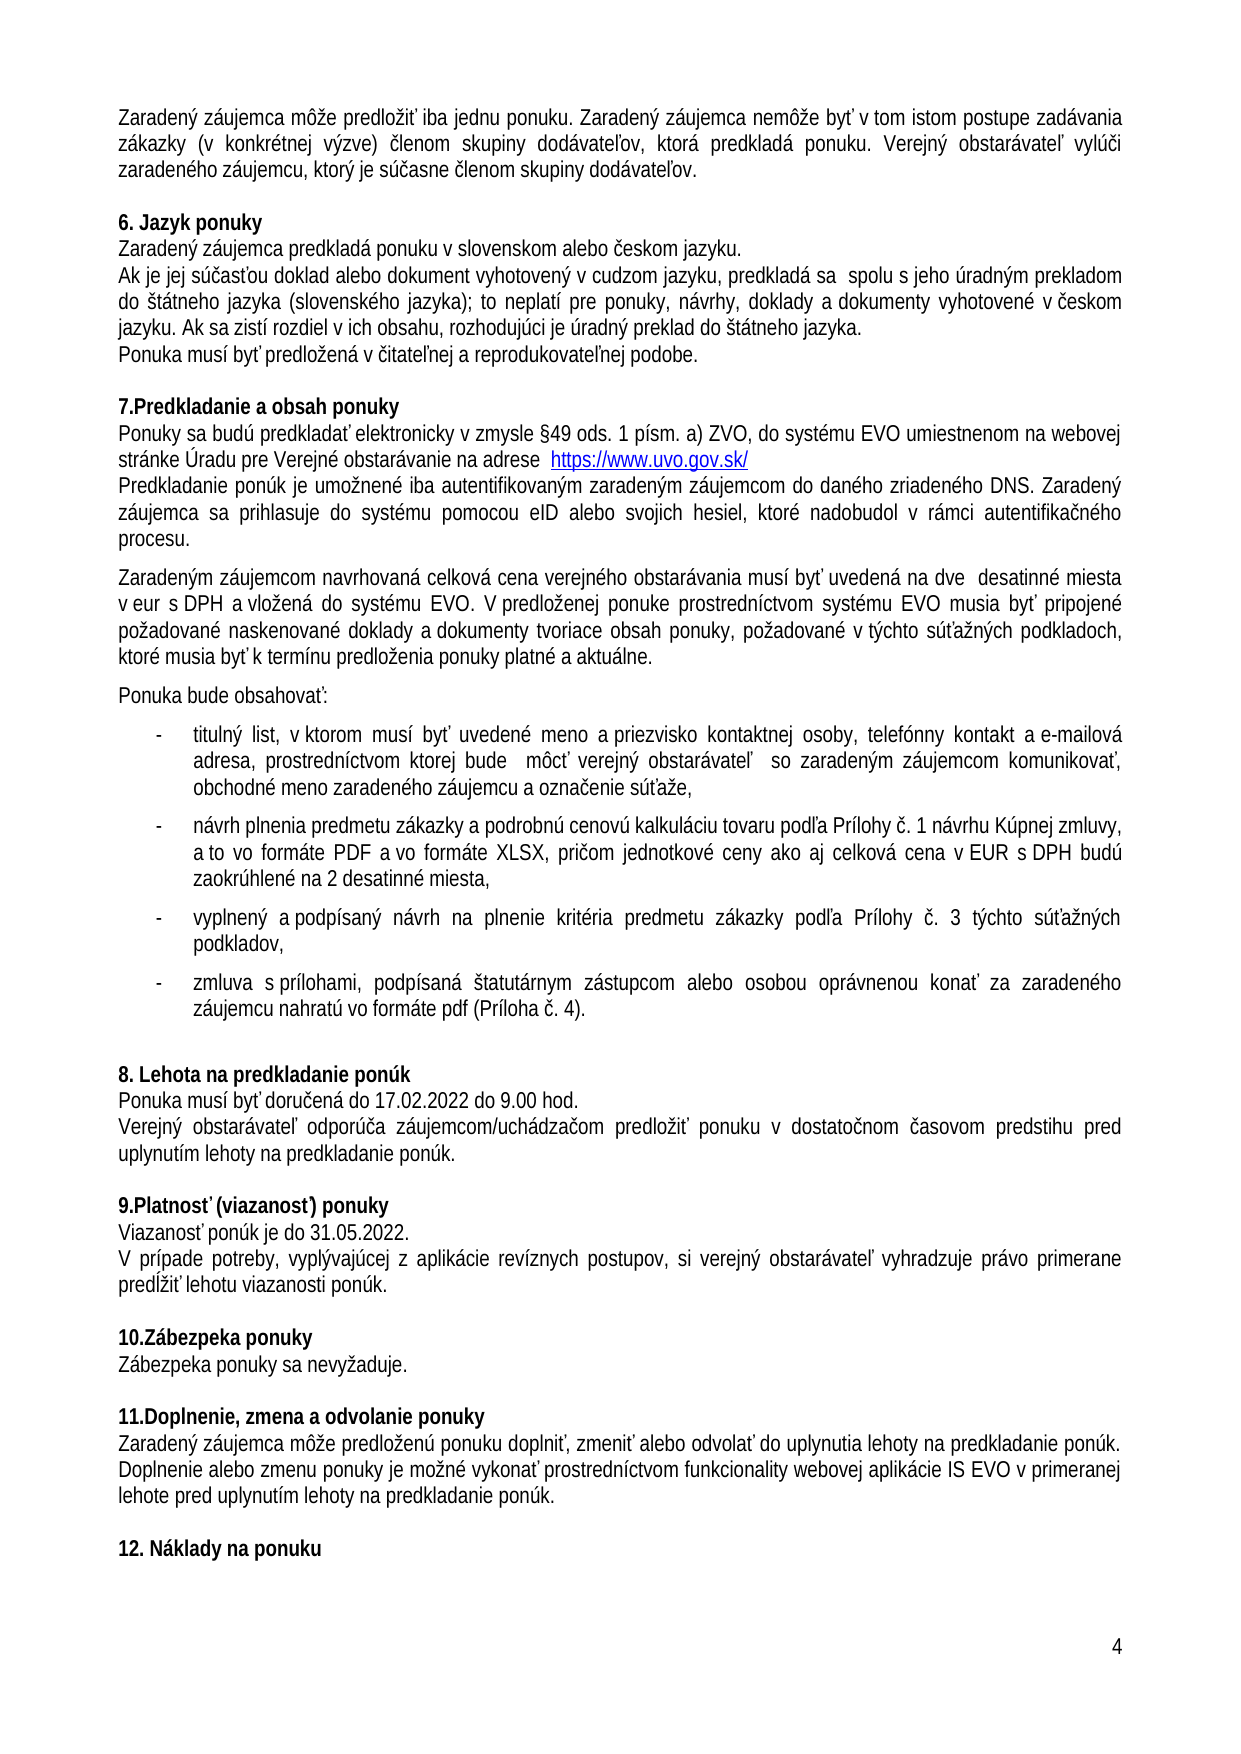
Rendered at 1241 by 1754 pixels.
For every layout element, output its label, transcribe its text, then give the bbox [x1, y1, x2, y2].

text Zaradený záujemca môže predložiť iba jednu ponuku. Zaradený záujemca nemôže byť v tom istom postupe zadávania zákazky (v konkrétnej výzve) členom skupiny dodávateľov, ktorá predkladá ponuku. Verejný obstarávateľ vylúči zaradeného záujemcu, ktorý je súčasne členom skupiny dodávateľov. [118, 103, 1122, 182]
text 8. Lehota na predkladanie ponúk [118, 1061, 1122, 1087]
text Ponuky sa budú predkladať elektronicky v zmysle §49 ods. 1 písm. a) ZVO, do systému EVO umiestnenom na webovej stránke Úradu pre Verejné obstarávanie na adrese https://www.uvo.gov.sk/ [118, 420, 1122, 472]
text V prípade potreby, vyplývajúcej z aplikácie revíznych postupov, si verejný obstarávateľ vyhradzuje právo primerane predĺžiť lehotu viazanosti ponúk. [118, 1245, 1122, 1298]
text Ponuka bude obsahovať: [118, 682, 1122, 708]
text 7.Predkladanie a obsah ponuky [118, 393, 1122, 420]
text Zábezpeka ponuky sa nevyžaduje. [118, 1351, 1122, 1377]
text Ak je jej súčasťou doklad alebo dokument vyhotovený v cudzom jazyku, predkladá sa spolu s jeho úradným prekladom do štátneho jazyka (slovenského jazyka); to neplatí pre ponuky, návrhy, doklady a dokumenty vyhotovené v českom jazyku. Ak sa zistí rozdiel v ich obsahu, rozhodujúci je úradný preklad do štátneho jazyka. [118, 262, 1122, 341]
text Ponuka musí byť predložená v čitateľnej a reprodukovateľnej podobe. [118, 341, 1122, 367]
text Zaradeným záujemcom navrhovaná celková cena verejného obstarávania musí byť uvedená na dve desatinné miesta v eur s DPH a vložená do systému EVO. V predloženej ponuke prostredníctvom systému EVO musia byť pripojené požadované naskenované doklady a dokumenty tvoriace obsah ponuky, požadované v týchto súťažných podkladoch, ktoré musia byť k termínu predloženia ponuky platné a aktuálne. [118, 564, 1122, 669]
text Viazanosť ponúk je do 31.05.2022. [118, 1219, 1122, 1245]
text 12. Náklady na ponuku [118, 1535, 1122, 1561]
text Zaradený záujemca predkladá ponuku v slovenskom alebo českom jazyku. [118, 235, 1122, 262]
text 11.Doplnenie, zmena a odvolanie ponuky [118, 1403, 1122, 1429]
text Zaradený záujemca môže predloženú ponuku doplniť, zmeniť alebo odvolať do uplynutia lehoty na predkladanie ponúk. Doplnenie alebo zmenu ponuky je možné vykonať prostredníctvom funkcionality webovej aplikácie IS EVO v primeranej lehote pred uplynutím lehoty na predkladanie ponúk. [118, 1429, 1122, 1509]
list titulný list, v ktorom musí byť uvedené meno a priezvisko kontaktnej osoby, telefónny kontakt a e-mailová adresa, prostredníctvom ktorej bude môcť verejný obstarávateľ so zaradeným záujemcom komunikovať, obchodné meno zaradeného záujemcu a označenie súťaže, [156, 721, 1122, 800]
list návrh plnenia predmetu zákazky a podrobnú cenovú kalkuláciu tovaru podľa Prílohy č. 1 návrhu Kúpnej zmluvy, a to vo formáte PDF a vo formáte XLSX, pričom jednotkové ceny ako aj celková cena v EUR s DPH budú zaokrúhlené na 2 desatinné miesta, [156, 812, 1122, 891]
text 6. Jazyk ponuky [118, 209, 1122, 235]
text 9.Platnosť (viazanosť) ponuky [118, 1192, 1122, 1219]
text Predkladanie ponúk je umožnené iba autentifikovaným zaradeným záujemcom do daného zriadeného DNS. Zaradený záujemca sa prihlasuje do systému pomocou eID alebo svojich hesiel, ktoré nadobudol v rámci autentifikačného procesu. [118, 472, 1122, 551]
text 10.Zábezpeka ponuky [118, 1324, 1122, 1351]
list zmluva s prílohami, podpísaná štatutárnym zástupcom alebo osobou oprávnenou konať za zaradeného záujemcu nahratú vo formáte pdf (Príloha č. 4). [156, 969, 1122, 1022]
text Verejný obstarávateľ odporúča záujemcom/uchádzačom predložiť ponuku v dostatočnom časovom predstihu pred uplynutím lehoty na predkladanie ponúk. [118, 1113, 1122, 1166]
text Ponuka musí byť doručená do 17.02.2022 do 9.00 hod. [118, 1087, 1122, 1113]
list vyplnený a podpísaný návrh na plnenie kritéria predmetu zákazky podľa Prílohy č. 3 týchto súťažných podkladov, [156, 904, 1122, 957]
